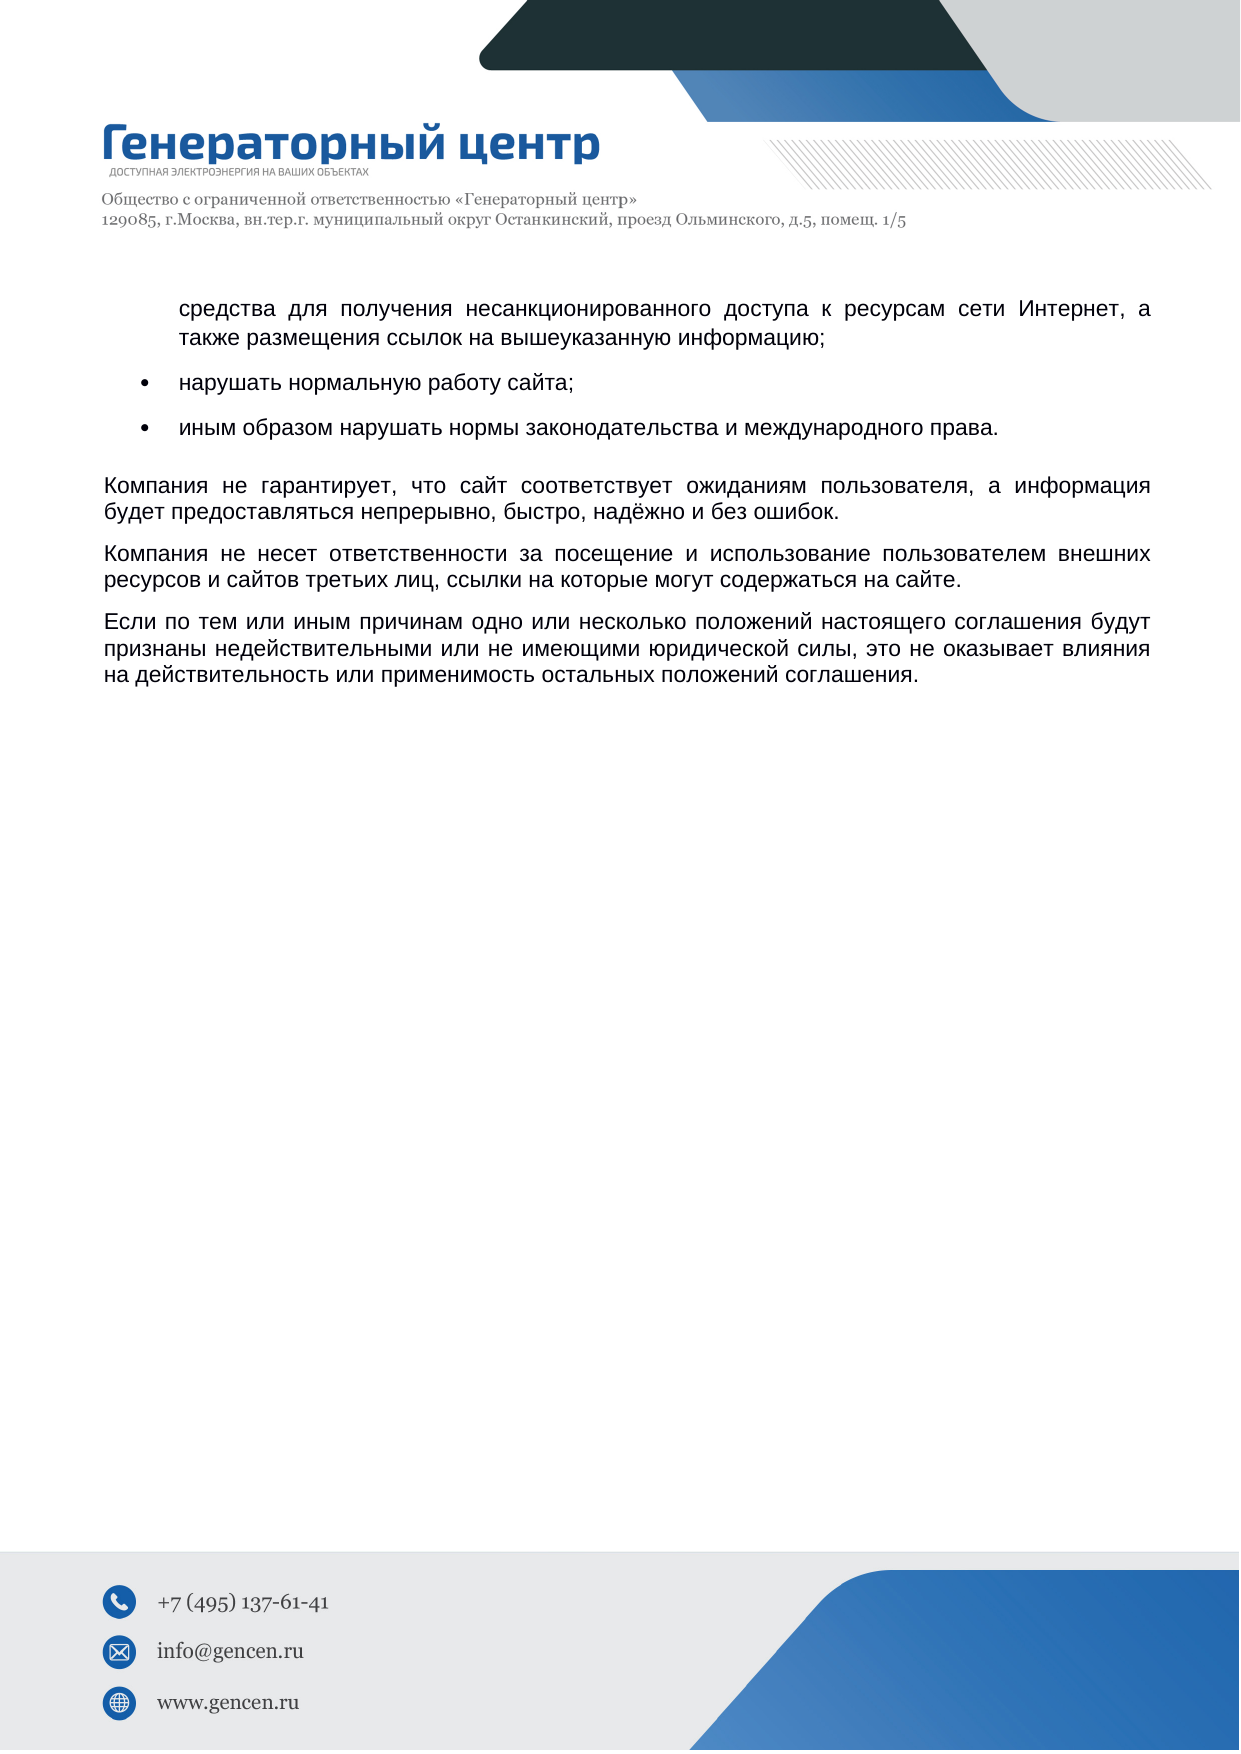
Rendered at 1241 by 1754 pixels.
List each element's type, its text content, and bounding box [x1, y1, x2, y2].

text Компания не гарантирует, что сайт соответствует ожиданиям пользователя, а информация будет предоставляться непрерывно, быстро, надёжно и без ошибок. [103, 472, 1152, 524]
picture [0, 0, 1241, 271]
picture [0, 1551, 1236, 1750]
text Если по тем или иным причинам одно или несколько положений настоящего соглашения будут признаны недействительными или не имеющими юридической силы, это не оказывает влияния на действительность или применимость остальных положений соглашения. [103, 608, 1152, 687]
text Компания не несет ответственности за посещение и использование пользователем внешних ресурсов и сайтов третьих лиц, ссылки на которые могут содержаться на сайте. [103, 540, 1152, 593]
list иным образом нарушать нормы законодательства и международного права. [141, 414, 1152, 440]
list нарушать нормальную работу сайта; [141, 369, 1152, 395]
